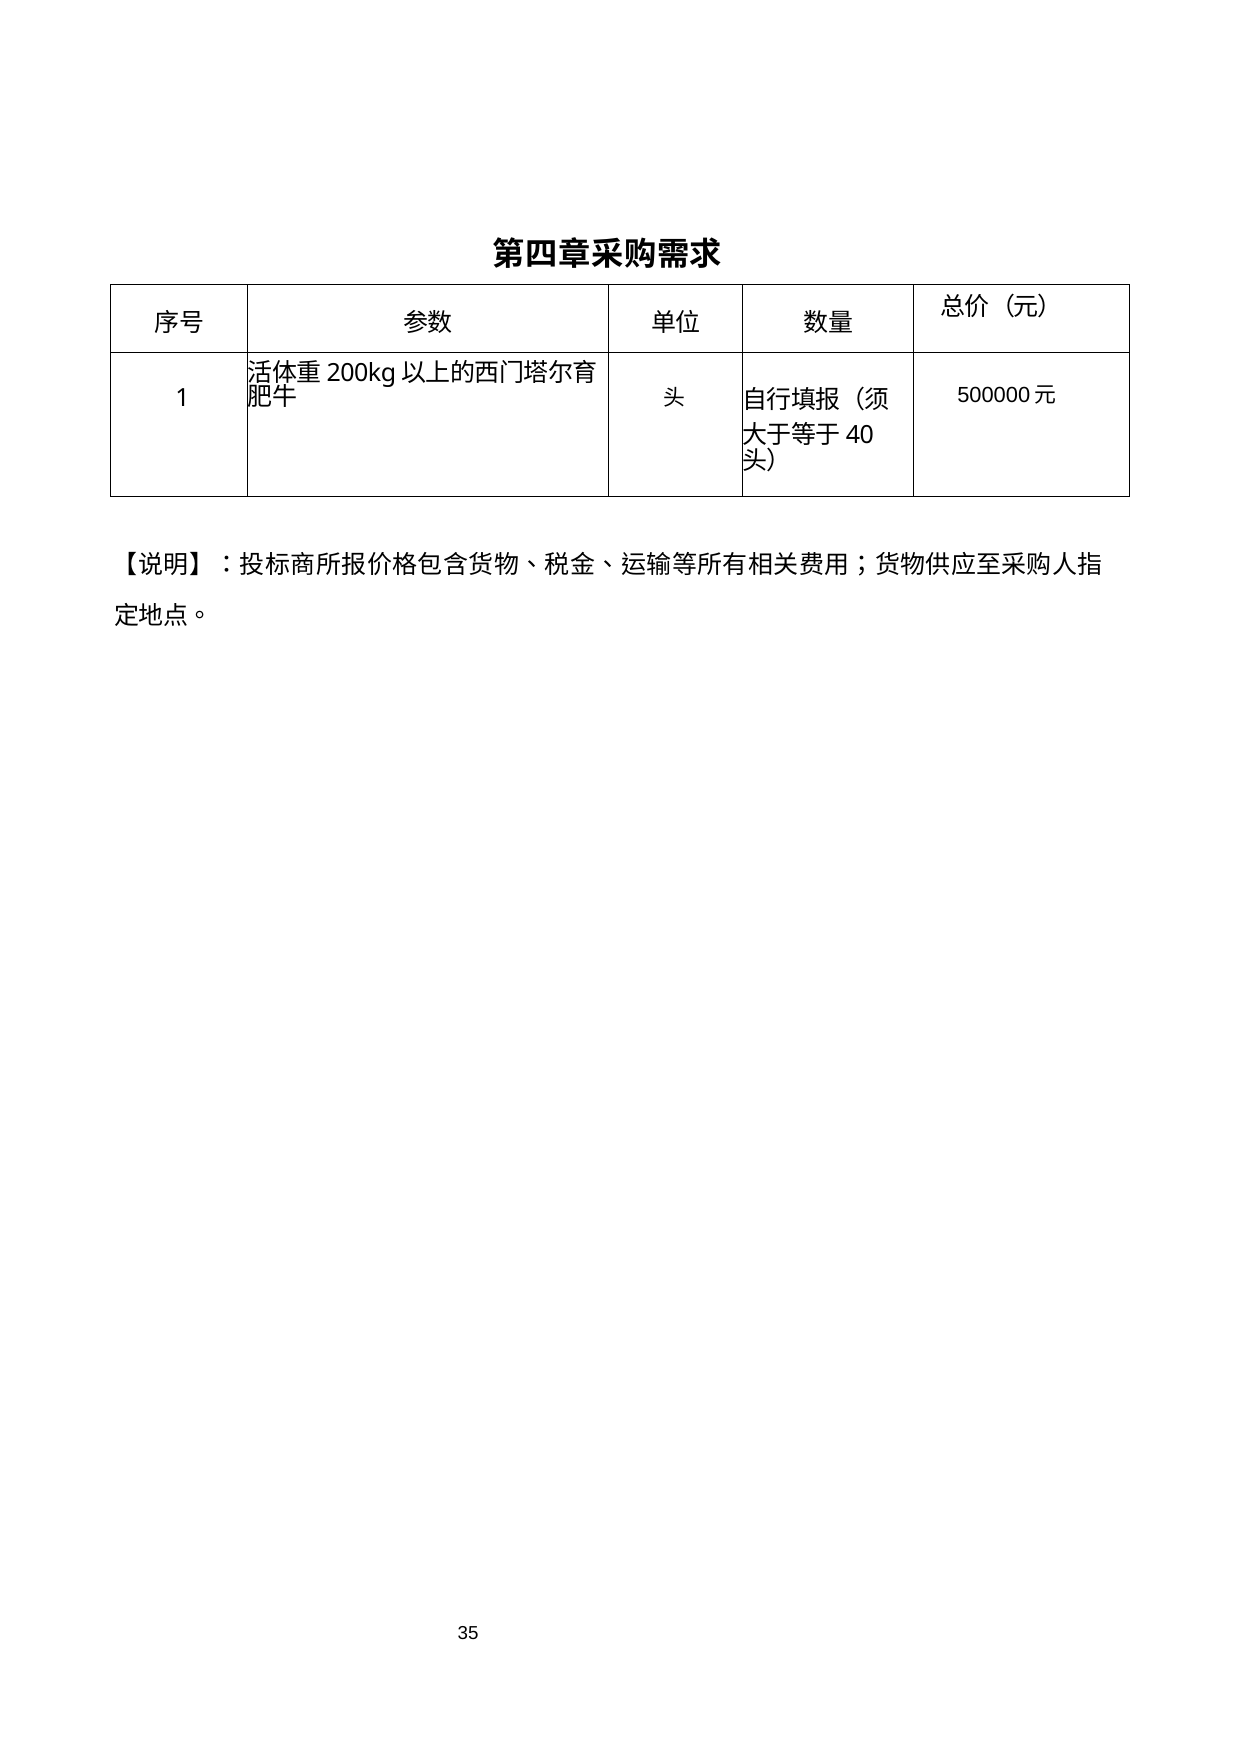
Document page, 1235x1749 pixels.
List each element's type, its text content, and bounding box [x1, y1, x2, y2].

table_header 数量 [743, 285, 913, 352]
text 【说明】：投标商所报价格包含货物、税金、运输等所有相关费用；货物供应至采购人指 [113, 548, 1105, 579]
table_cell 1 [111, 353, 247, 496]
table_cell 活体重200kg以上的西门塔尔育肥牛 [248, 353, 608, 496]
text 定地点。 [114, 600, 1105, 631]
table_cell 500000元 [914, 353, 1129, 496]
table_header 参数 [248, 285, 608, 352]
table_cell 自行填报（须 大于等于40头） [743, 353, 913, 496]
table_cell 头 [609, 353, 742, 496]
table_header 总价（元） [914, 285, 1129, 352]
text 第四章采购需求 [492, 233, 1105, 274]
table_header 单位 [609, 285, 742, 352]
table_header 序号 [111, 285, 247, 352]
